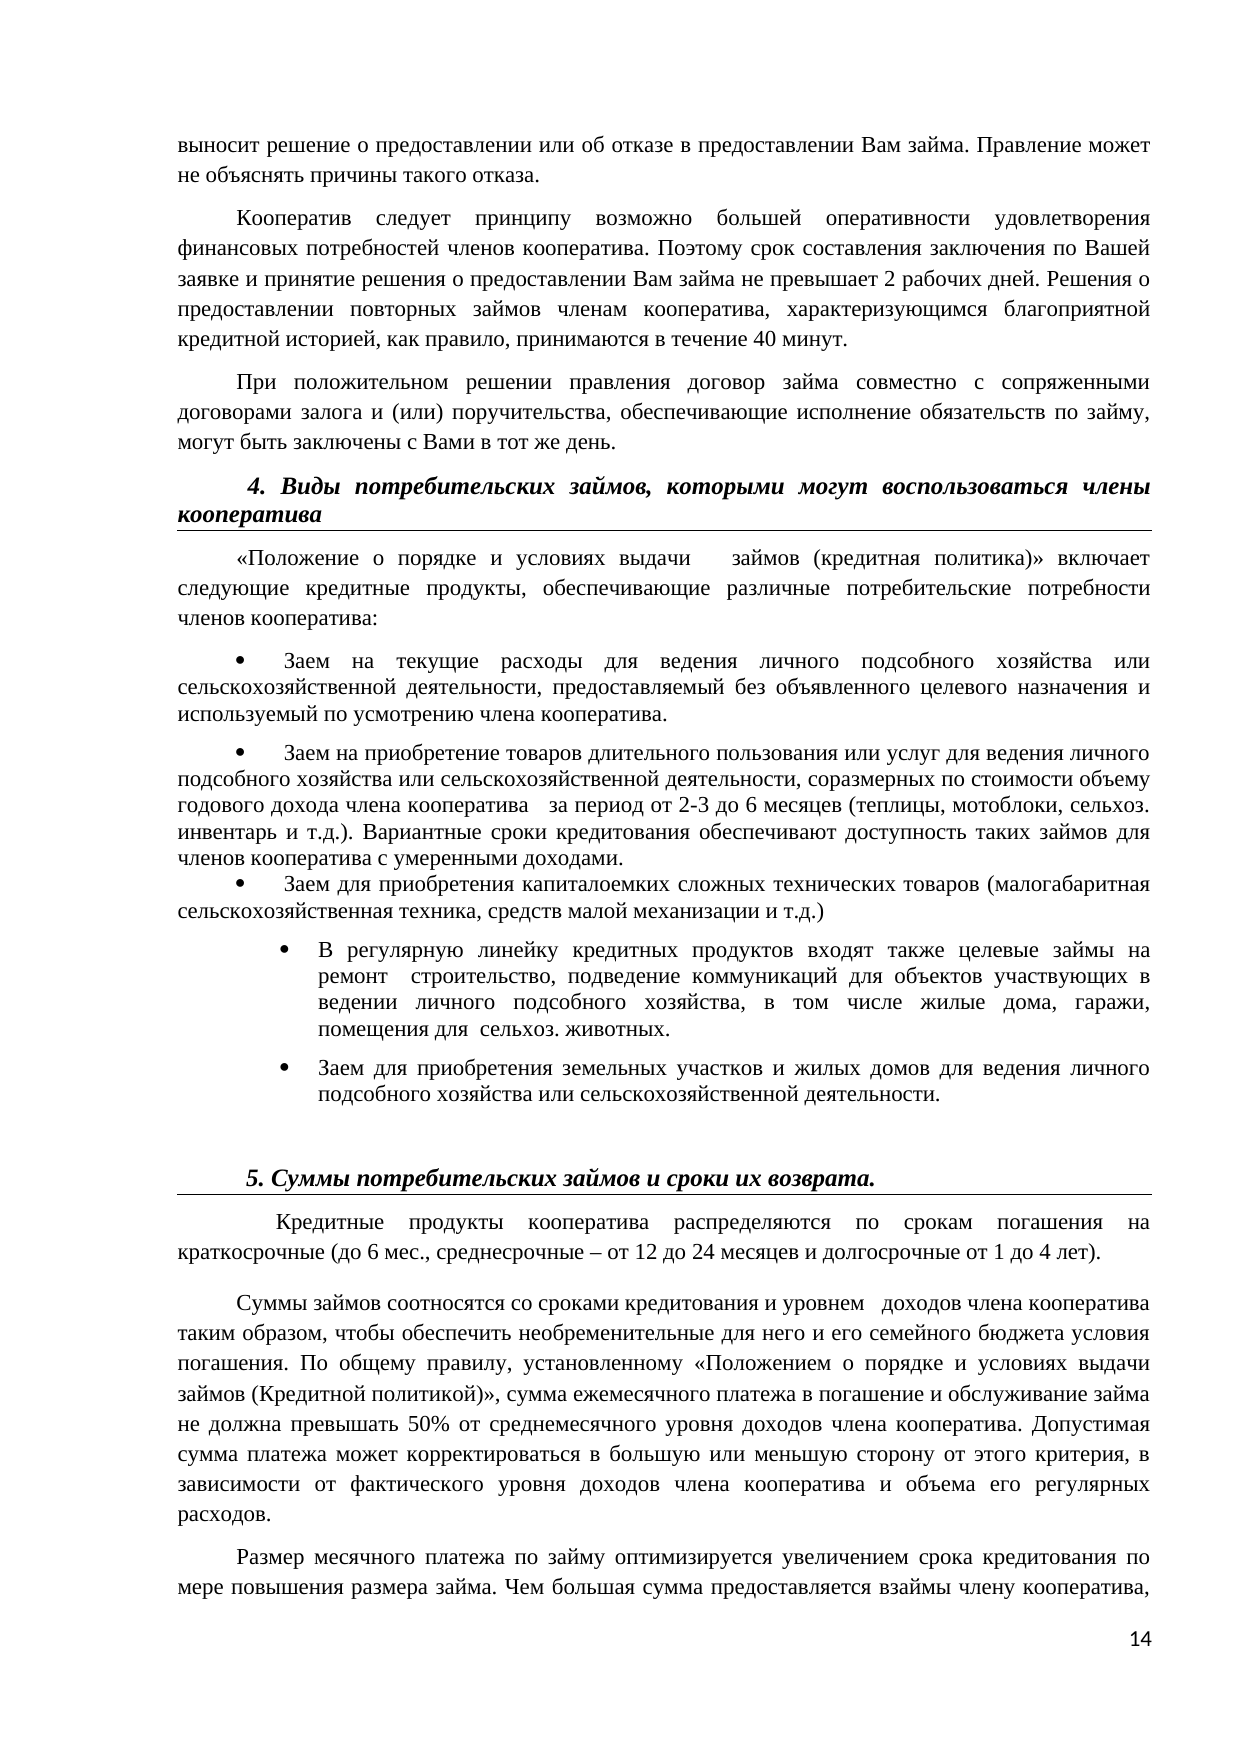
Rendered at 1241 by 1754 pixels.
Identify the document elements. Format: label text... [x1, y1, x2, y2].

text «Положение о порядке и условиях выдачи займов (кредитная политика)» включает следующие кредитные продукты, обеспечивающие различные потребительские потребности членов кооператива: [177, 544, 1152, 631]
list Заем для приобретения земельных участков и жилых домов для ведения личного подсобного хозяйства или сельскохозяйственной деятельности. [280, 1053, 1152, 1106]
list Заем на текущие расходы для ведения личного подсобного хозяйства или сельскохозяйственной деятельности, предоставляемый без объявленного целевого назначения и используемый по усмотрению члена кооператива. [177, 647, 1152, 726]
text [177, 131, 1152, 188]
list Заем на приобретение товаров длительного пользования или услуг для ведения личного подсобного хозяйства или сельскохозяйственной деятельности, соразмерных по стоимости объему годового дохода члена кооператива за период от 2-3 до 6 месяцев (теплицы, мотоблоки, сельхоз. инвентарь и т.д.). Вариантные сроки кредитования обеспечивают доступность таких займов для членов кооператива с умеренными доходами. [177, 739, 1152, 870]
text Кооператив следует принципу возможно большей оперативности удовлетворения финансовых потребностей членов кооператива. Поэтому срок составления заключения по Вашей заявке и принятие решения о предоставлении Вам займа не превышает 2 рабочих дней. Решения о предоставлении повторных займов членам кооператива, характеризующимся благоприятной кредитной историей, как правило, принимаются в течение 40 минут. [177, 204, 1152, 351]
subtitle 4. Виды потребительских займов, которыми могут воспользоваться члены кооператива [177, 471, 1152, 530]
text При положительном решении правления договор займа совместно с сопряженными договорами залога и (или) поручительства, обеспечивающие исполнение обязательств по займу, могут быть заключены с Вами в тот же день. [177, 368, 1152, 454]
text Кредитные продукты кооператива распределяются по срокам погашения на краткосрочные (до 6 мес., среднесрочные – от 12 до 24 месяцев и долгосрочные от 1 до 4 лет). [177, 1208, 1152, 1264]
text Суммы займов соотносятся со сроками кредитования и уровнем доходов члена кооператива таким образом, чтобы обеспечить необременительные для него и его семейного бюджета условия погашения. По общему правилу, установленному «Положением о порядке и условиях выдачи займов (Кредитной политикой)», сумма ежемесячного платежа в погашение и обслуживание займа не должна превышать 50% от среднемесячного уровня доходов члена кооператива. Допустимая сумма платежа может корректироваться в большую или меньшую сторону от этого критерия, в зависимости от фактического уровня доходов члена кооператива и объема его регулярных расходов. [177, 1289, 1152, 1527]
list Заем для приобретения капиталоемких сложных технических товаров (малогабаритная сельскохозяйственная техника, средств малой механизации и т.д.) [177, 870, 1152, 923]
subtitle 5. Суммы потребительских займов и сроки их возврата. [177, 1163, 1152, 1194]
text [177, 1543, 1152, 1600]
list В регулярную линейку кредитных продуктов входят также целевые займы на ремонт строительство, подведение коммуникаций для объектов участвующих в ведении личного подсобного хозяйства, в том числе жилые дома, гаражи, помещения для сельхоз. животных. [280, 936, 1152, 1041]
